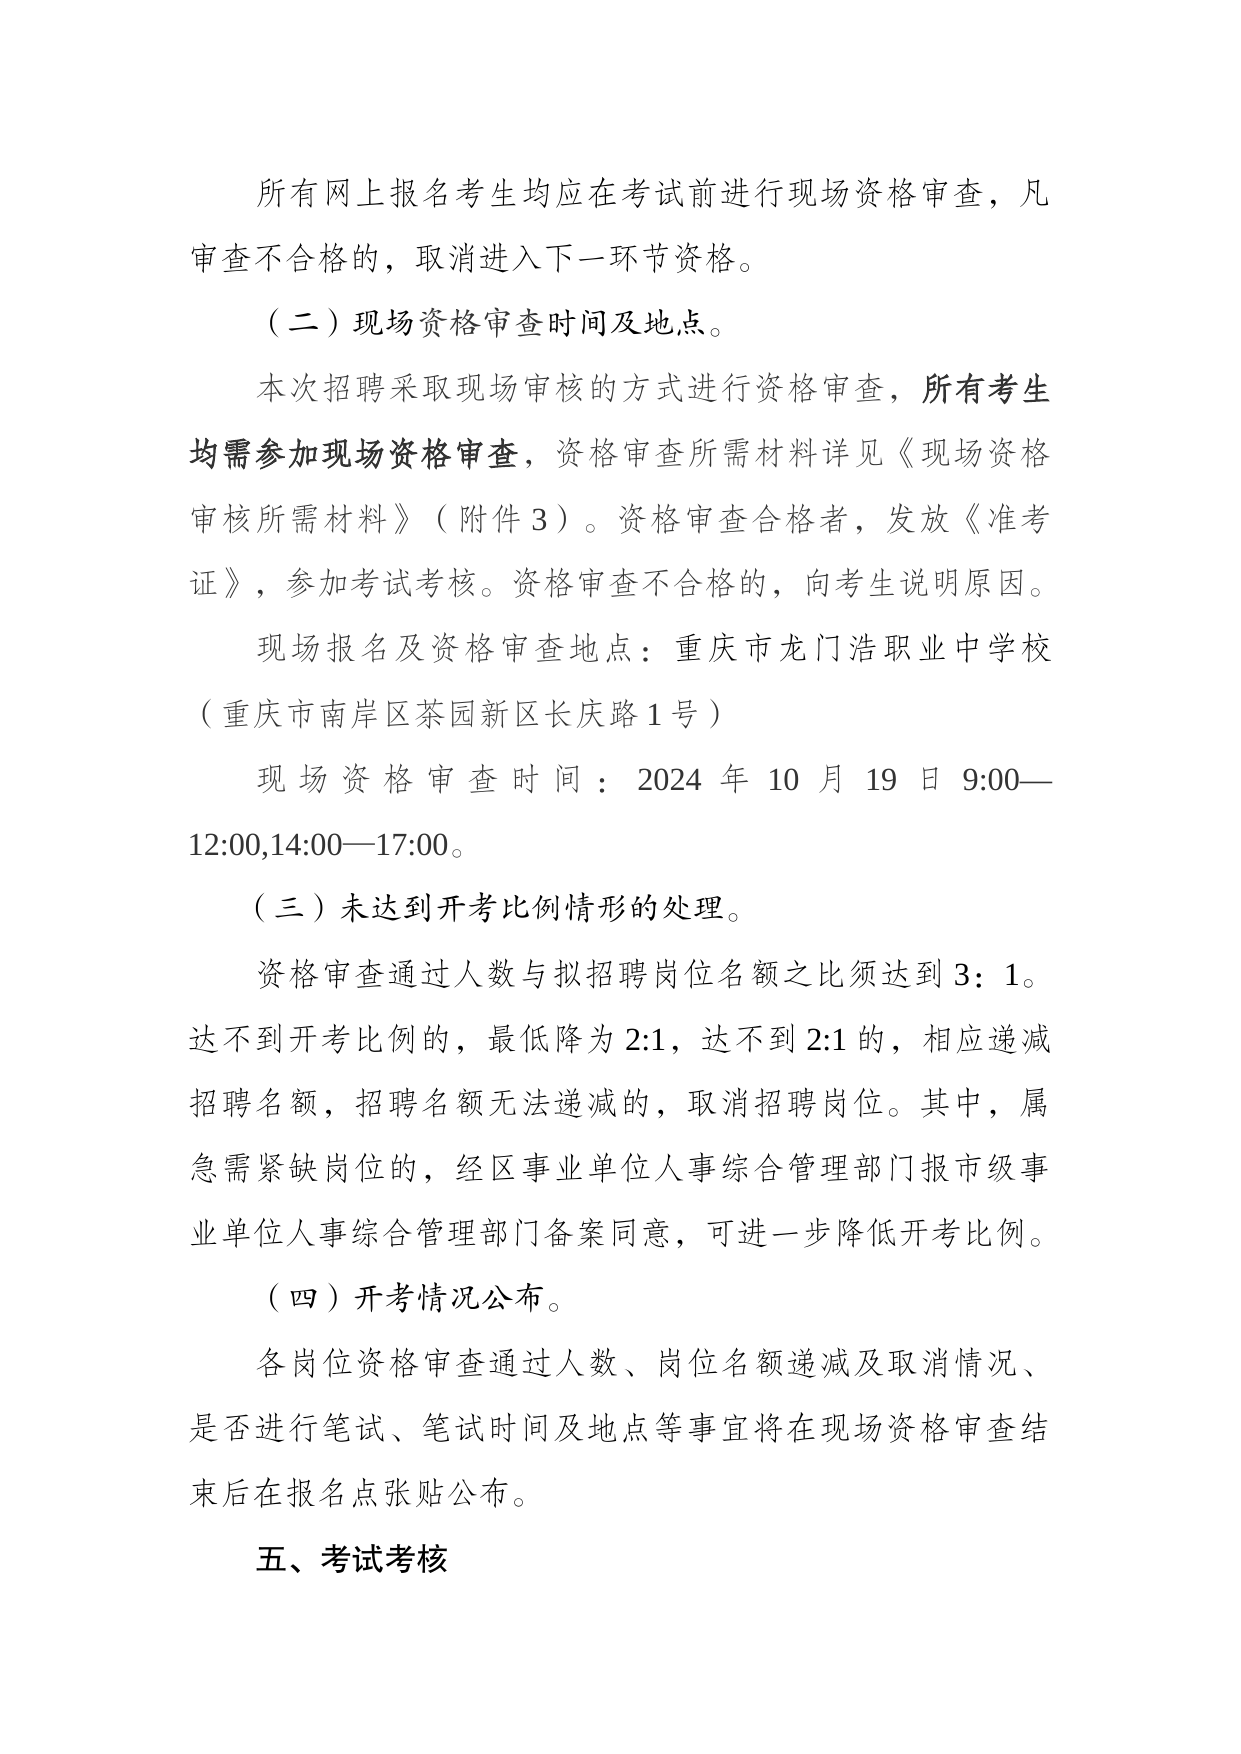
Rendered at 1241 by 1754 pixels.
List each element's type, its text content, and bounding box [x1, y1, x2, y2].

text 资格审查通过人数与拟招聘岗位名额之比须达到3：1。达不到开考比例的，最低降为2:1，达不到2:1的，相应递减招聘名额，招聘名额无法递减的，取消招聘岗位。其中，属急需紧缺岗位的，经区事业单位人事综合管理部门报市级事业单位人事综合管理部门备案同意，可进一步降低开考比例。 [187, 942, 1053, 1267]
text 现场资格审查时间：2024年10月19日9:00—12:00,14:00—17:00。 [187, 747, 1053, 877]
text （二）现场资格审查时间及地点。 [187, 292, 1053, 357]
text 五、考试考核 [187, 1527, 1053, 1592]
text 现场报名及资格审查地点：重庆市龙门浩职业中学校（重庆市南岸区茶园新区长庆路1号） [187, 617, 1053, 747]
text 本次招聘采取现场审核的方式进行资格审查，所有考生均需参加现场资格审查，资格审查所需材料详见《现场资格审核所需材料》（附件3）。资格审查合格者，发放《准考证》，参加考试考核。资格审查不合格的，向考生说明原因。 [187, 357, 1053, 617]
text 各岗位资格审查通过人数、岗位名额递减及取消情况、是否进行笔试、笔试时间及地点等事宜将在现场资格审查结束后在报名点张贴公布。 [187, 1332, 1053, 1527]
text 所有网上报名考生均应在考试前进行现场资格审查，凡审查不合格的，取消进入下一环节资格。 [187, 162, 1053, 292]
text （三）未达到开考比例情形的处理。 [187, 877, 1053, 942]
text （四）开考情况公布。 [187, 1267, 1053, 1332]
